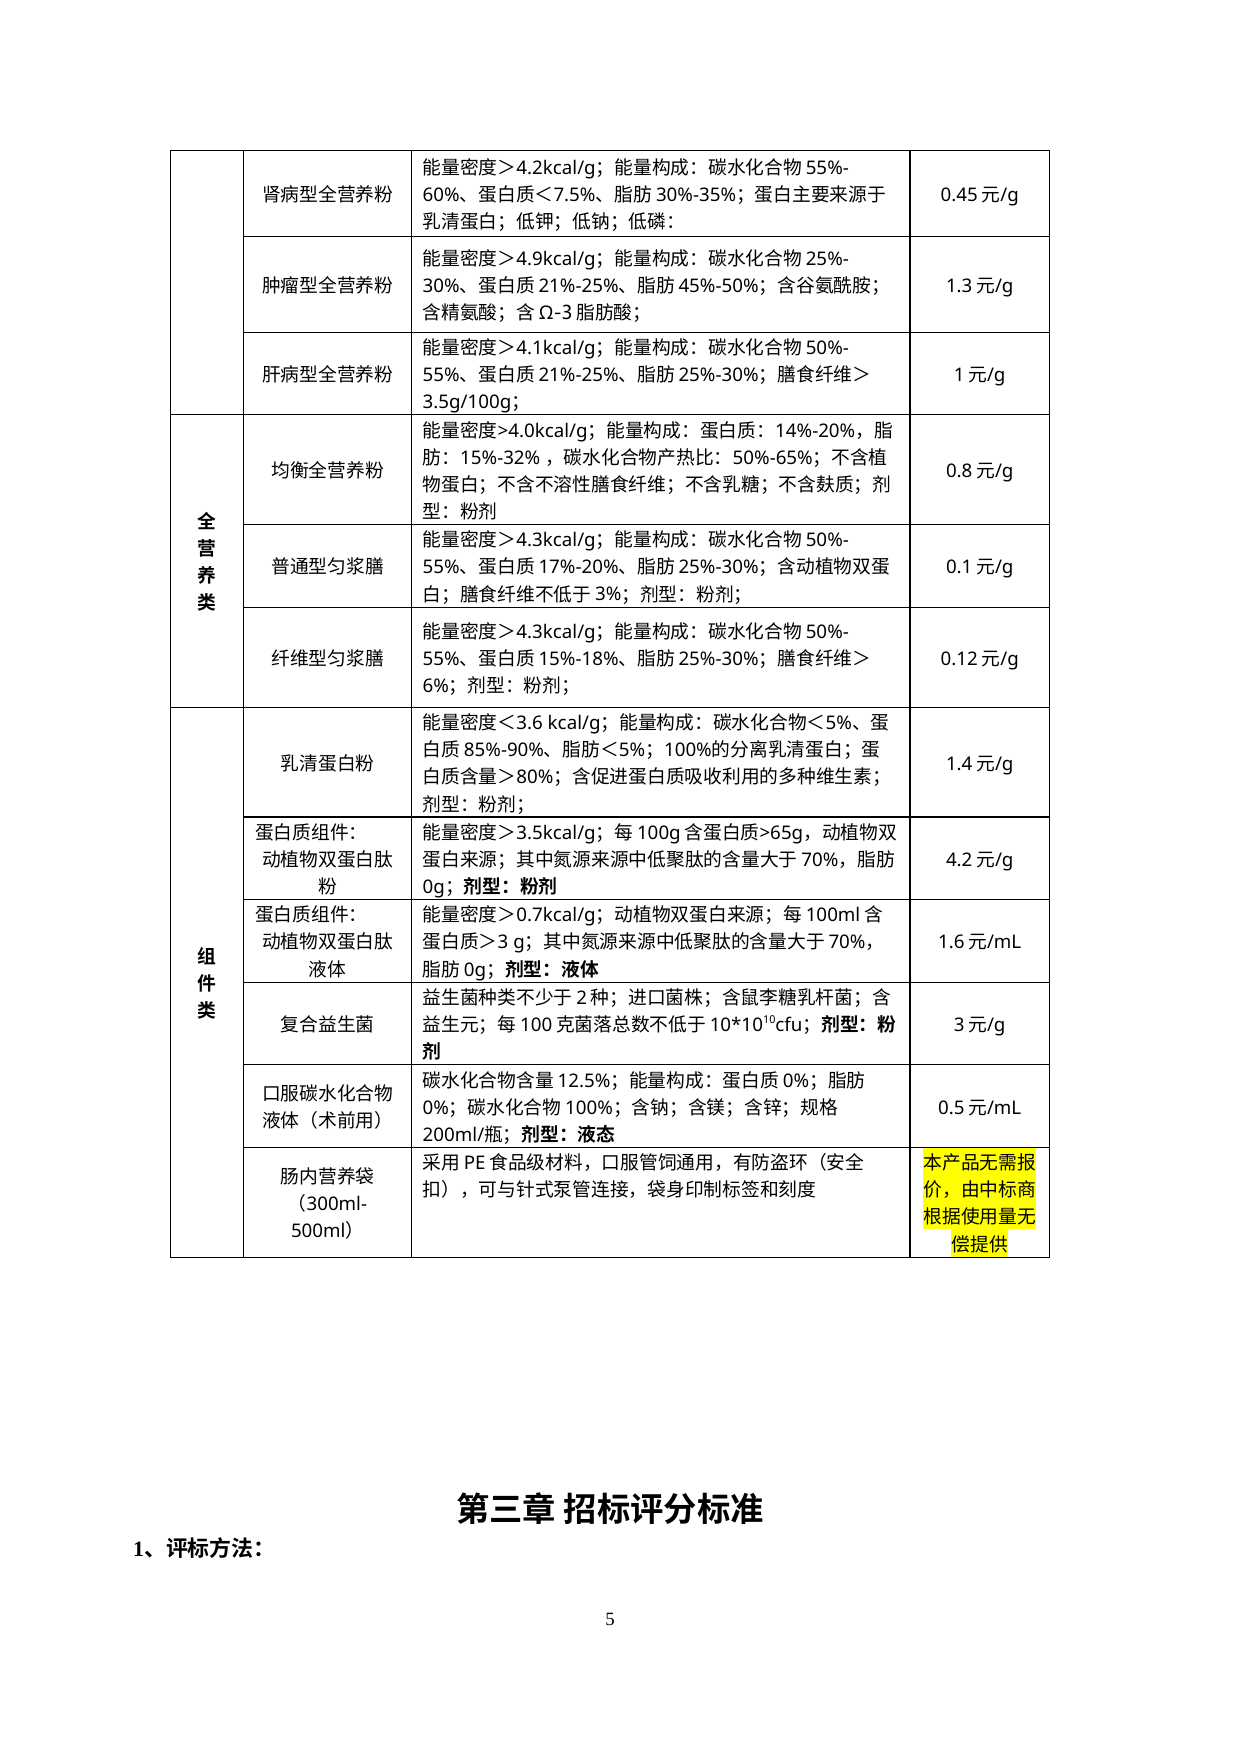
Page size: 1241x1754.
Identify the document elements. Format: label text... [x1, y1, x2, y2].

table_cell 0.5元/mL [911, 1065, 1049, 1147]
table_cell 能量密度＜3.6 kcal/g；能量构成：碳水化合物＜5%、蛋白质85%-90%、脂肪＜5%；100%的分离乳清蛋白；蛋白质含量＞80%；含促进蛋白质吸收利用的多种维生素；剂型：粉剂； [412, 708, 909, 816]
table_cell 0.8元/g [911, 415, 1049, 524]
table_cell 0.1元/g [911, 525, 1049, 607]
table_cell 益生菌种类不少于2种；进口菌株；含鼠李糖乳杆菌；含益生元；每100克菌落总数不低于10*1010cfu；剂型：粉剂 [412, 983, 909, 1064]
table_cell 本产品无需报价，由中标商根据使用量无偿提供 [911, 1148, 951, 1257]
table_cell 1.3元/g [911, 237, 1049, 332]
table_cell 肿瘤型全营养粉 [244, 237, 411, 332]
text 1、评标方法： [133, 1531, 1087, 1562]
table_cell 碳水化合物含量12.5%；能量构成：蛋白质0%；脂肪0%；碳水化合物100%；含钠；含镁；含锌；规格200ml/瓶；剂型：液态 [412, 1065, 909, 1147]
table_cell 1.4元/g [911, 708, 1049, 816]
table_cell 0.12元/g [911, 608, 1049, 707]
table_cell 普通型匀浆膳 [244, 525, 411, 607]
table_cell 口服碳水化合物液体（术前用） [244, 1065, 411, 1147]
table_cell 0.45元/g [911, 151, 1049, 236]
table_cell 纤维型匀浆膳 [244, 608, 411, 707]
table_cell 本产品无需报价，由中标商根据使用量无偿提供 [1008, 1148, 1049, 1257]
table_cell 肠内营养袋（300ml-500ml） [244, 1148, 411, 1257]
table_cell 能量密度>4.0kcal/g；能量构成：蛋白质：14%-20%，脂肪：15%-32% ，碳水化合物产热比：50%-65%；不含植物蛋白；不含不溶性膳食纤维；不含乳糖；不含麸质；剂型：粉剂 [412, 415, 909, 524]
subtitle 招标评分标准 [133, 1483, 1087, 1531]
table_cell 组 件 类 [171, 708, 243, 1257]
table_cell 1元/g [911, 333, 1049, 414]
table_cell 采用PE食品级材料，口服管饲通用，有防盗环（安全扣），可与针式泵管连接，袋身印制标签和刻度 [412, 1148, 909, 1257]
table_cell 能量密度＞0.7kcal/g；动植物双蛋白来源；每100ml含蛋白质＞3 g；其中氮源来源中低聚肽的含量大于70%，脂肪0g；剂型：液体 [412, 900, 909, 982]
table_cell 能量密度＞4.1kcal/g；能量构成：碳水化合物50%-55%、蛋白质21%-25%、脂肪25%-30%；膳食纤维＞3.5g/100g； [412, 333, 909, 414]
table_cell 乳清蛋白粉 [244, 708, 411, 816]
table_cell 均衡全营养粉 [244, 415, 411, 524]
table_cell 蛋白质组件： 动植物双蛋白肽粉 [244, 818, 411, 899]
table_cell 肾病型全营养粉 [244, 151, 411, 236]
table_cell 复合益生菌 [244, 983, 411, 1064]
table_cell 能量密度＞4.2kcal/g；能量构成：碳水化合物55%-60%、蛋白质＜7.5%、脂肪 30%-35%；蛋白主要来源于乳清蛋白；低钾；低钠；低磷： [412, 151, 909, 236]
table_cell 4.2元/g [911, 818, 1049, 899]
table_cell 蛋白质组件： 动植物双蛋白肽液体 [244, 900, 411, 982]
table_cell 1.6元/mL [911, 900, 1049, 982]
table_cell 能量密度＞4.9kcal/g；能量构成：碳水化合物25%-30%、蛋白质21%-25%、脂肪45%-50%；含谷氨酰胺；含精氨酸；含Ω-3脂肪酸； [412, 237, 909, 332]
table_cell 3元/g [911, 983, 1049, 1064]
table_cell 能量密度＞4.3kcal/g；能量构成：碳水化合物50%-55%、蛋白质17%-20%、脂肪25%-30%；含动植物双蛋白；膳食纤维不低于3%；剂型：粉剂； [412, 525, 909, 607]
table_cell 能量密度＞3.5kcal/g；每100g含蛋白质>65g，动植物双蛋白来源；其中氮源来源中低聚肽的含量大于70%，脂肪0g；剂型：粉剂 [412, 818, 909, 899]
table_cell 全 营 养 类 [171, 415, 243, 707]
table_cell 肝病型全营养粉 [244, 333, 411, 414]
table_cell 能量密度＞4.3kcal/g；能量构成：碳水化合物50%-55%、蛋白质15%-18%、脂肪25%-30%；膳食纤维＞6%；剂型：粉剂； [412, 608, 909, 707]
